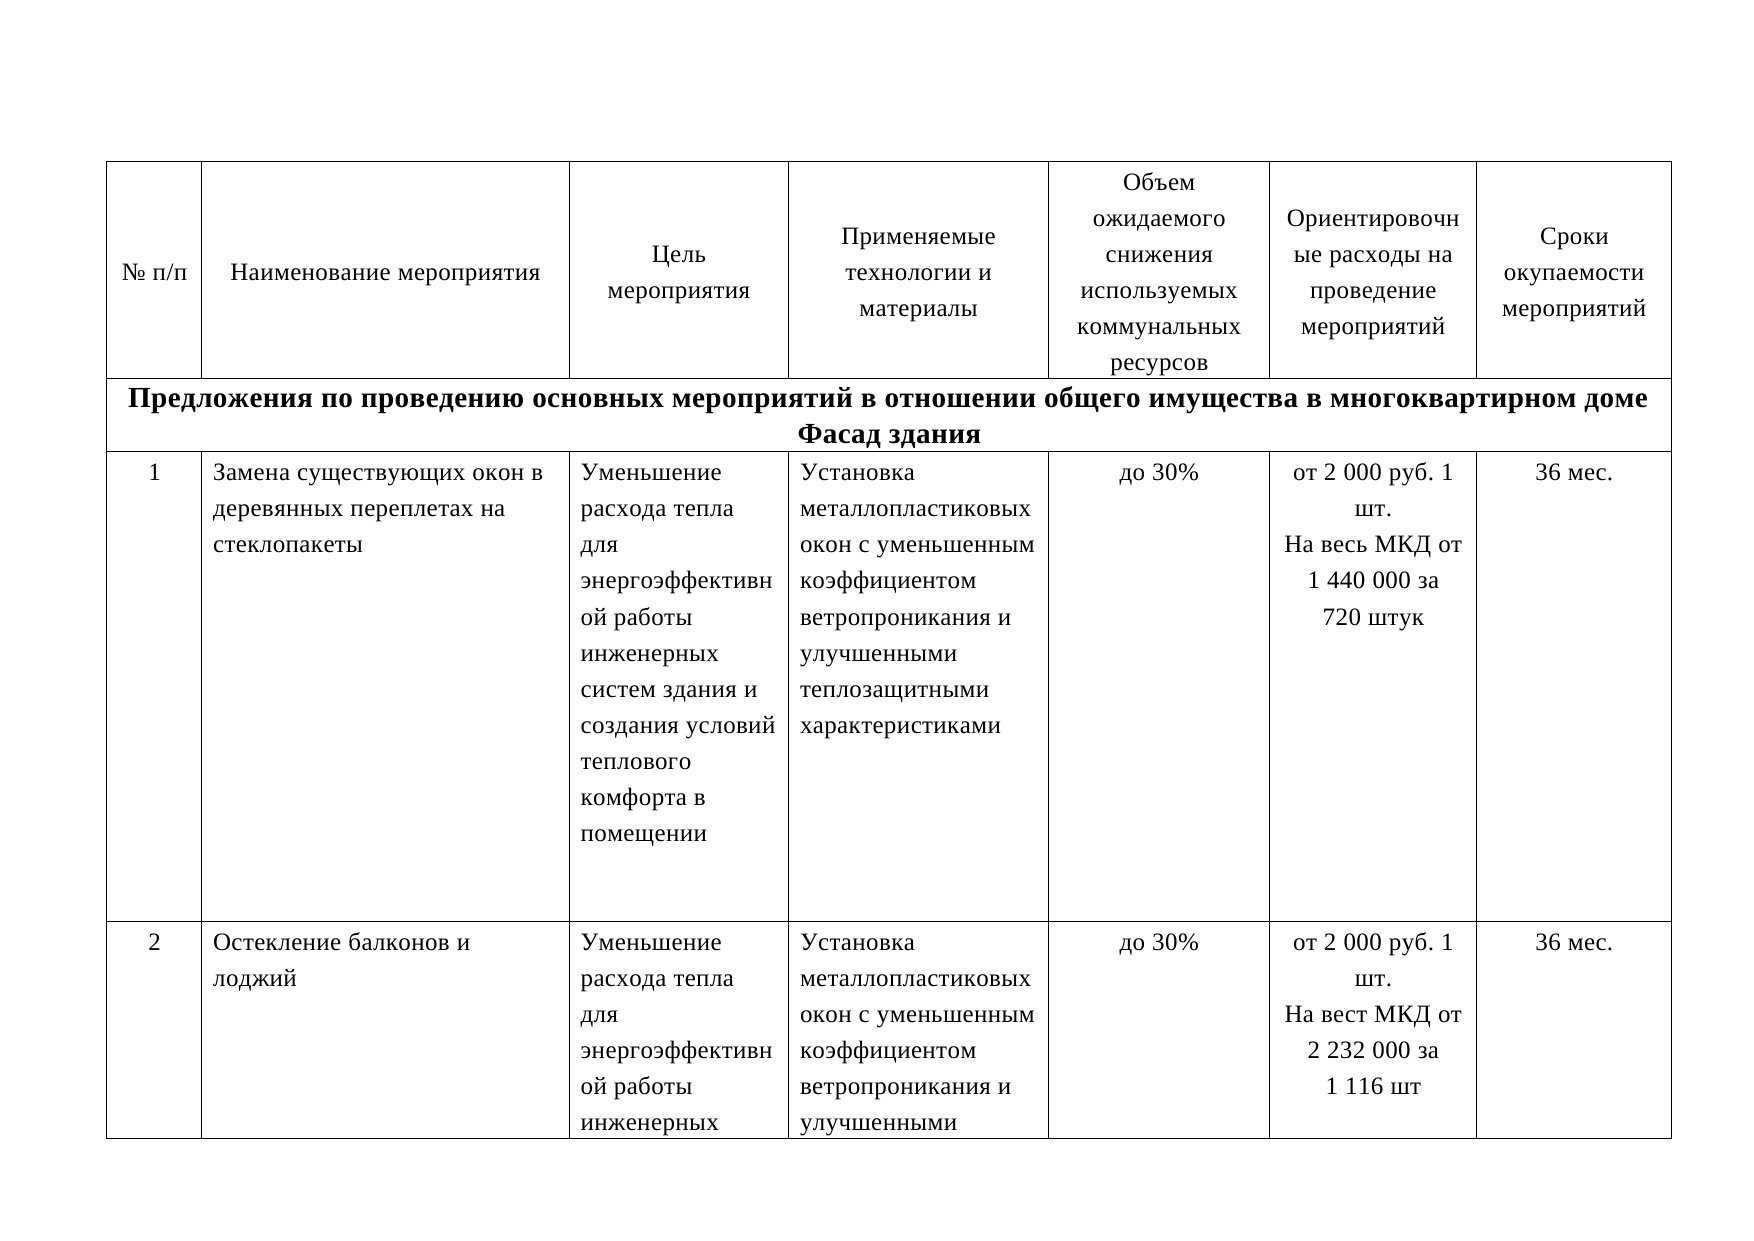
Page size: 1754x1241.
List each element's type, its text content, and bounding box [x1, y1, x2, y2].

table_cell Замена существующих окон в деревянных переплетах на стеклопакеты [202, 452, 569, 921]
table_header Наименование мероприятия [202, 162, 569, 378]
table_cell 36 мес. [1477, 922, 1671, 1138]
table_cell от 2 000 руб. 1 шт. На весь МКД от 1 440 000 за 720 штук [1270, 452, 1476, 921]
table_header Применяемые технологии и материалы [789, 162, 1048, 378]
table_cell 36 мес. [1477, 452, 1671, 921]
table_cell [789, 922, 1048, 1138]
table_cell 1 [107, 452, 201, 921]
table_cell Уменьшение расхода тепла для энергоэффективной работы инженерных систем здания и создания условий теплового комфорта в помещении [570, 452, 788, 921]
table_header Объем ожидаемого снижения используемых коммунальных ресурсов [1049, 162, 1269, 378]
table_cell 2 [107, 922, 201, 1138]
table_header Ориентировочные расходы на проведение мероприятий [1270, 162, 1476, 378]
table_cell до 30% [1049, 452, 1269, 921]
table_cell Установка металлопластиковых окон с уменьшенным коэффициентом ветропроникания и улучшенными теплозащитными характеристиками [789, 452, 1048, 921]
table_cell Предложения по проведению основных мероприятий в отношении общего имущества в многоквартирном доме Фасад здания [107, 379, 1671, 451]
table_cell до 30% [1049, 922, 1269, 1138]
table_header Цель мероприятия [570, 162, 788, 378]
table_header Сроки окупаемости мероприятий [1477, 162, 1671, 378]
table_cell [570, 922, 788, 1138]
table_header № п/п [107, 162, 201, 378]
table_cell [1270, 922, 1476, 1138]
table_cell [202, 922, 569, 1138]
